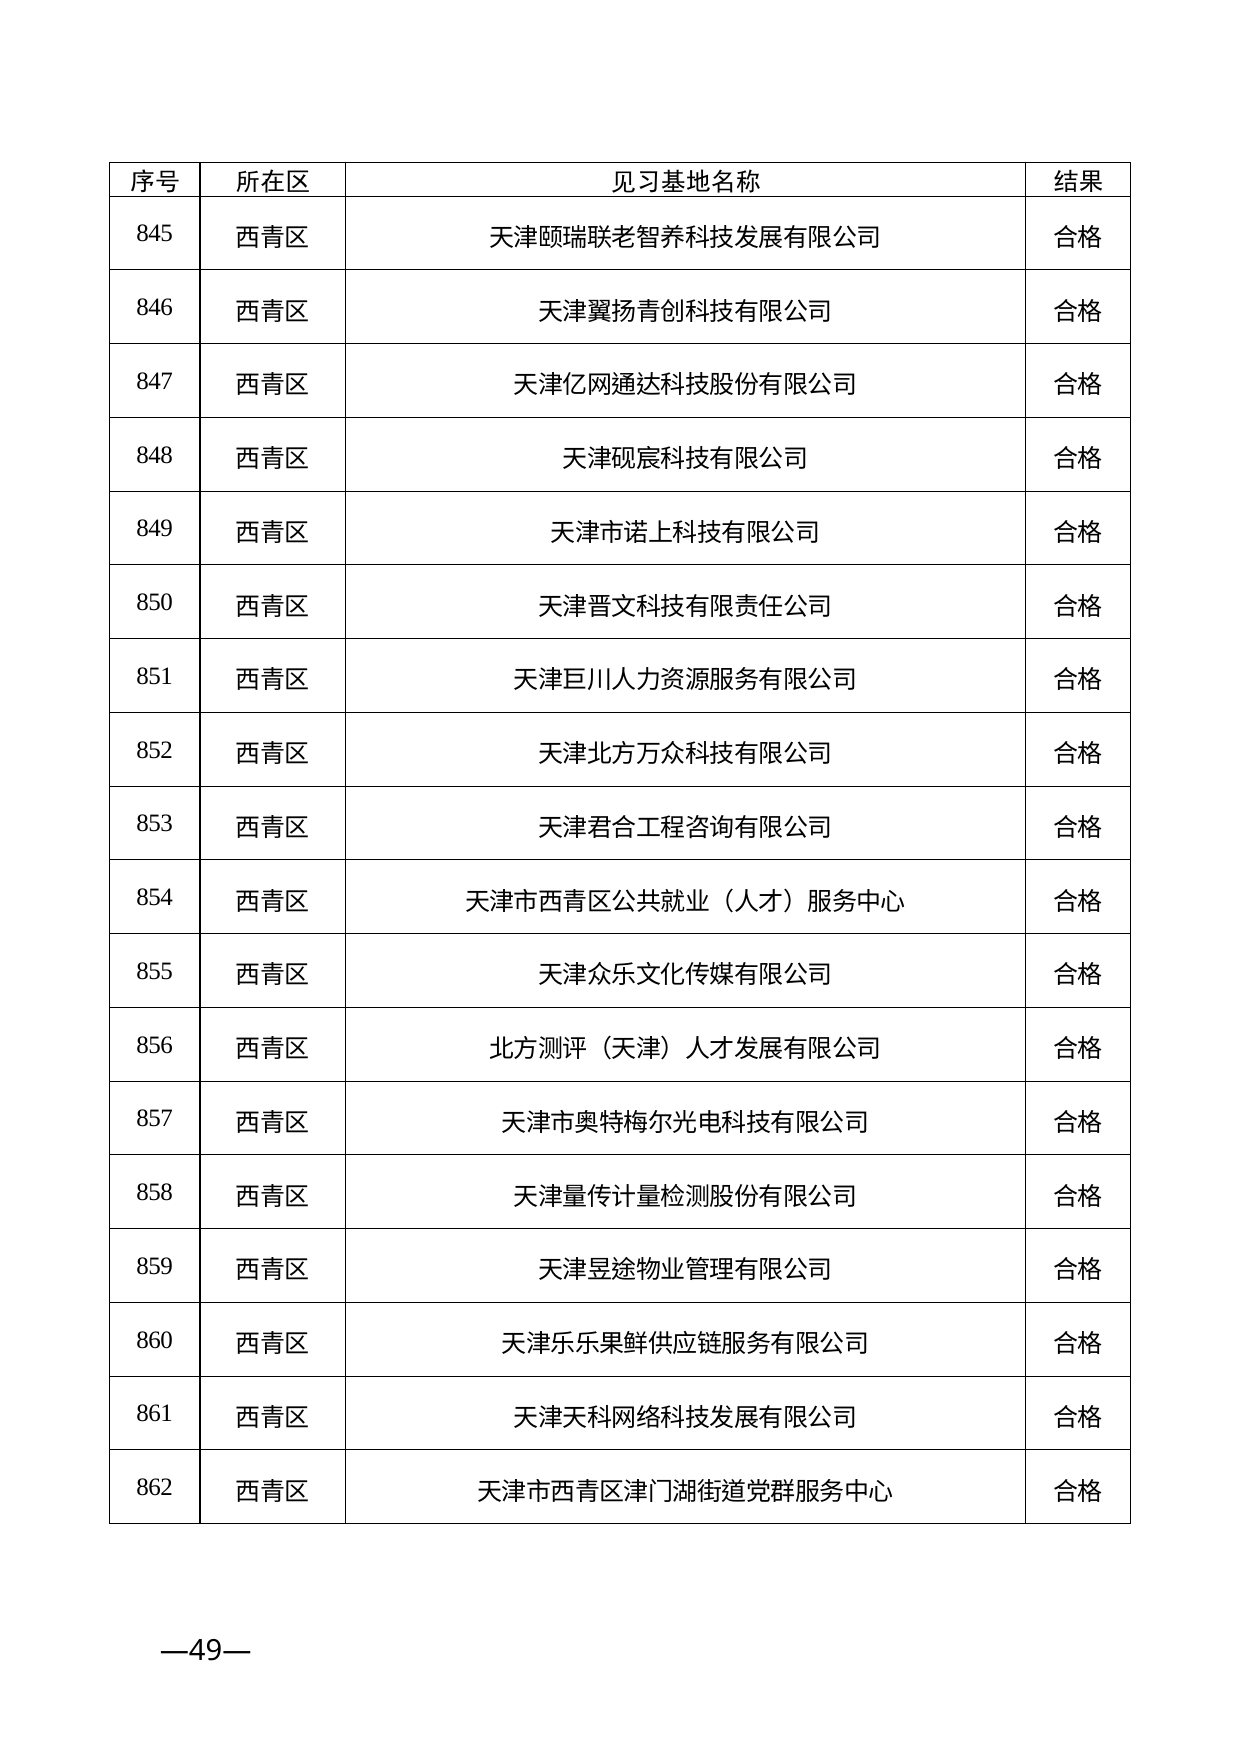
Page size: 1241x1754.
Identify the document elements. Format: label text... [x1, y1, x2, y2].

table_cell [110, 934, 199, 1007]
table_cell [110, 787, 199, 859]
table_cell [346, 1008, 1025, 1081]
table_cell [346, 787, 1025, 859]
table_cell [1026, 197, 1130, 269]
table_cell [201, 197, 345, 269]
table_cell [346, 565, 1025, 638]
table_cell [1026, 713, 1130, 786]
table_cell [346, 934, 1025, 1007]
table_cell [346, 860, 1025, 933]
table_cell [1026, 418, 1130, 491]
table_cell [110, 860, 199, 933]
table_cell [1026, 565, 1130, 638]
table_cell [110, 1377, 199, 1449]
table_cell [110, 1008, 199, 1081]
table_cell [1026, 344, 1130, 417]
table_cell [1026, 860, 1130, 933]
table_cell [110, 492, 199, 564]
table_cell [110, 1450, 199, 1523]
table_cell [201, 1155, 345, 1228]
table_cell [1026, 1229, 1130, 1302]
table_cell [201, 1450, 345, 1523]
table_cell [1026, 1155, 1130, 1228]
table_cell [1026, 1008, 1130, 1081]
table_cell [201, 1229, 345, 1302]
table_header 见习基地名称 [346, 163, 1025, 196]
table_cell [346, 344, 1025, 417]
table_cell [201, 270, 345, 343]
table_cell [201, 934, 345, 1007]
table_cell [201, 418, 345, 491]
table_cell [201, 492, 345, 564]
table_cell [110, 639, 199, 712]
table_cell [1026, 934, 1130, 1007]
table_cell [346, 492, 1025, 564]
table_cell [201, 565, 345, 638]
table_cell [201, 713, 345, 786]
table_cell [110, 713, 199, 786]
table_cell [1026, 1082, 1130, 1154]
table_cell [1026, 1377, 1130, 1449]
table_header 所在区 [201, 163, 345, 196]
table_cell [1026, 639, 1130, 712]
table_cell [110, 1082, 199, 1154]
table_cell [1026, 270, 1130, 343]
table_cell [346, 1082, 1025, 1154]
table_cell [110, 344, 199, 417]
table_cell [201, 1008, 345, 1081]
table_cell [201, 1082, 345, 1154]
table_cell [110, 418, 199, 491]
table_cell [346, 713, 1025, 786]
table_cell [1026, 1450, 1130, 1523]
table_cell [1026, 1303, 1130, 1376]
table_header 结果 [1026, 163, 1130, 196]
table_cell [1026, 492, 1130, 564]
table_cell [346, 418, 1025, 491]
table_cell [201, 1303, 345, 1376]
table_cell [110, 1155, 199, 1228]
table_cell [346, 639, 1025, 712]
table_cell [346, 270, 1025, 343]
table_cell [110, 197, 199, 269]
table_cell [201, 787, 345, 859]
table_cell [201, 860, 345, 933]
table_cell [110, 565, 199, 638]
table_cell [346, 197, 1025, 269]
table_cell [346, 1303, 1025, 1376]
table_header 序号 [110, 163, 199, 196]
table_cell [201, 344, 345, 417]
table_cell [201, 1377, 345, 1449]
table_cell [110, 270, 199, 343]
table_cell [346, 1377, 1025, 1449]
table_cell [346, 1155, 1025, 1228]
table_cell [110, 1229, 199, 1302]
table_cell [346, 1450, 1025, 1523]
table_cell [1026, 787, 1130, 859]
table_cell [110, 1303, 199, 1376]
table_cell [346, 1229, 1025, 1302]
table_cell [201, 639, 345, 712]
